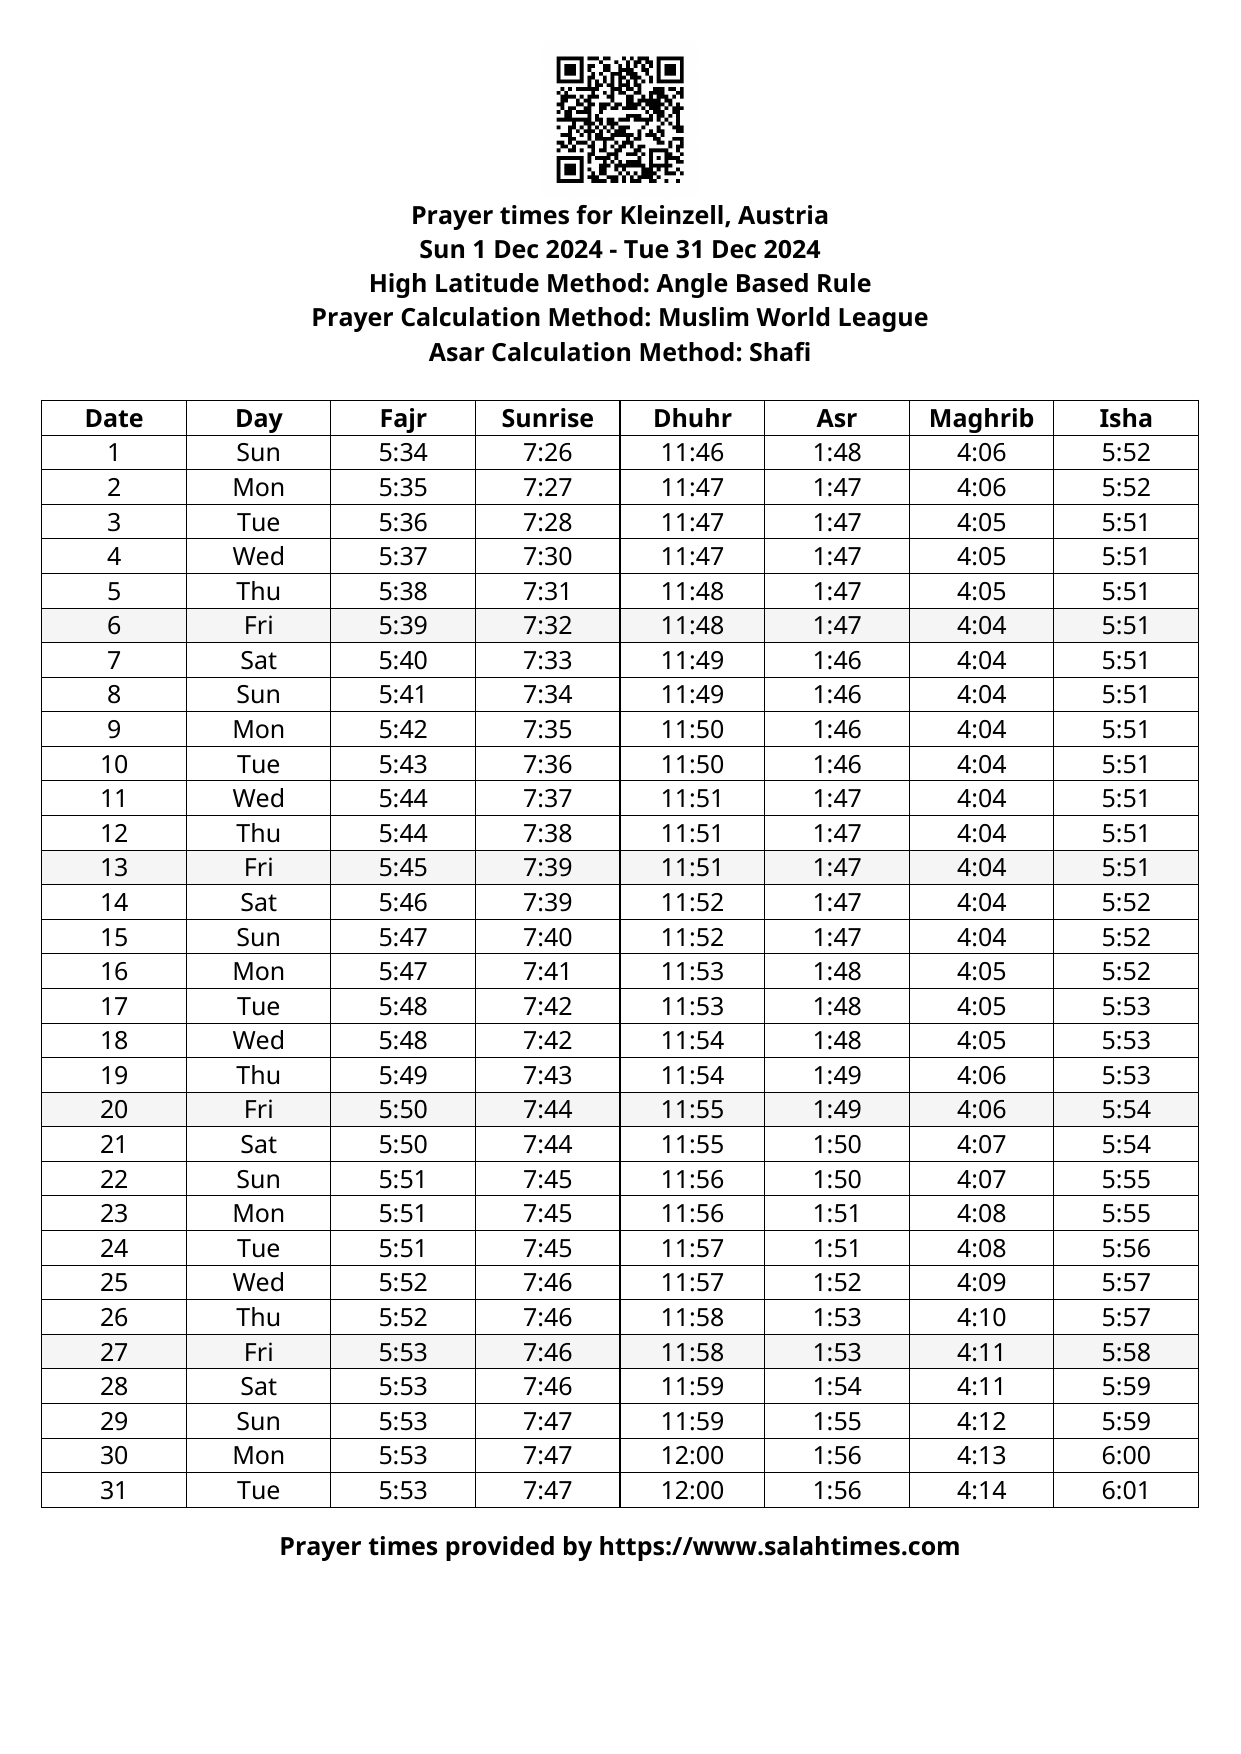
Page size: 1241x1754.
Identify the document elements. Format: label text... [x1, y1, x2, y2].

table_cell 1:47 [765, 505, 909, 538]
table_header Asr [765, 401, 909, 434]
table_cell 4:06 [910, 436, 1053, 469]
table_cell 11:47 [621, 539, 764, 573]
table_cell Fri [187, 851, 330, 884]
table_cell 7:44 [476, 1093, 619, 1126]
table_cell 5:53 [331, 1473, 475, 1507]
table_cell 7:26 [476, 436, 619, 469]
table_cell 4 [42, 539, 186, 573]
table_cell 7 [42, 643, 186, 677]
table_cell 7:39 [476, 851, 619, 884]
table_cell 5:55 [1054, 1196, 1198, 1230]
table_cell 4:05 [910, 505, 1053, 538]
table_cell 6:00 [1054, 1439, 1198, 1472]
table_cell 22 [42, 1162, 186, 1195]
table_cell 11:54 [621, 1024, 764, 1057]
table_header Maghrib [910, 401, 1053, 434]
table_cell Fri [187, 609, 330, 642]
table_cell 5:52 [331, 1266, 475, 1299]
table_cell Wed [187, 781, 330, 815]
table_cell 1:48 [765, 989, 909, 1022]
table_cell 11:51 [621, 851, 764, 884]
table_cell 7:41 [476, 954, 619, 988]
table_cell 11:58 [621, 1335, 764, 1368]
table_cell Sat [187, 643, 330, 677]
table_cell 7:36 [476, 747, 619, 780]
table_cell 7:44 [476, 1127, 619, 1161]
table_cell 5:51 [1054, 747, 1198, 780]
table_cell 5:53 [1054, 989, 1198, 1022]
table_cell 5:51 [1054, 609, 1198, 642]
table_cell 5:53 [1054, 1024, 1198, 1057]
table_cell 5:51 [1054, 816, 1198, 849]
table_cell 7:45 [476, 1231, 619, 1264]
table_cell Mon [187, 712, 330, 746]
table_cell 7:46 [476, 1300, 619, 1334]
text Prayer times provided by https://www.salahtimes.com [42, 1528, 1198, 1563]
table_cell 1:47 [765, 539, 909, 573]
table_cell Sat [187, 885, 330, 919]
table_cell 11:59 [621, 1369, 764, 1403]
table_cell Sun [187, 1404, 330, 1437]
table_cell Tue [187, 1473, 330, 1507]
table_cell 1:49 [765, 1093, 909, 1126]
table_cell 5:59 [1054, 1404, 1198, 1437]
table_cell Sun [187, 1162, 330, 1195]
table_cell 5:58 [1054, 1335, 1198, 1368]
table_cell 8 [42, 678, 186, 711]
table_cell 7:32 [476, 609, 619, 642]
table_cell Thu [187, 574, 330, 607]
table_cell 1:47 [765, 851, 909, 884]
table_cell 7:27 [476, 470, 619, 504]
table_cell 11:50 [621, 712, 764, 746]
table_cell 11:55 [621, 1127, 764, 1161]
table_cell 21 [42, 1127, 186, 1161]
table_cell 11:59 [621, 1404, 764, 1437]
table_cell 5:48 [331, 1024, 475, 1057]
table_cell 27 [42, 1335, 186, 1368]
table_cell 7:47 [476, 1473, 619, 1507]
table_cell 7:42 [476, 989, 619, 1022]
table_cell 5:51 [1054, 539, 1198, 573]
table_cell 7:33 [476, 643, 619, 677]
table_cell 29 [42, 1404, 186, 1437]
table_cell 11:49 [621, 678, 764, 711]
table_cell 5:52 [1054, 470, 1198, 504]
table_cell 5:51 [331, 1196, 475, 1230]
table_cell 28 [42, 1369, 186, 1403]
table_cell 1:47 [765, 470, 909, 504]
table_cell 11:56 [621, 1162, 764, 1195]
table_cell 11:58 [621, 1300, 764, 1334]
table_header Day [187, 401, 330, 434]
table_cell 5:43 [331, 747, 475, 780]
table_cell 5:53 [1054, 1058, 1198, 1092]
table_cell 20 [42, 1093, 186, 1126]
table_cell Tue [187, 1231, 330, 1264]
table_cell 4:14 [910, 1473, 1053, 1507]
table_cell 5:51 [1054, 851, 1198, 884]
table_cell Sun [187, 920, 330, 953]
table_cell 4:05 [910, 574, 1053, 607]
table_cell 4:04 [910, 885, 1053, 919]
table_cell 11:47 [621, 505, 764, 538]
table_cell 4:12 [910, 1404, 1053, 1437]
table_cell 7:43 [476, 1058, 619, 1092]
table_cell 4:09 [910, 1266, 1053, 1299]
table_cell 4:05 [910, 539, 1053, 573]
table_cell Thu [187, 1058, 330, 1092]
table_cell 5:53 [331, 1404, 475, 1437]
table_cell 1:51 [765, 1231, 909, 1264]
text Prayer Calculation Method: Muslim World League [42, 300, 1198, 334]
text High Latitude Method: Angle Based Rule [42, 266, 1198, 300]
table_cell 5:53 [331, 1369, 475, 1403]
table_cell 7:37 [476, 781, 619, 815]
table_cell Tue [187, 747, 330, 780]
table_cell 1:46 [765, 678, 909, 711]
table_cell 12:00 [621, 1473, 764, 1507]
table_cell 1:55 [765, 1404, 909, 1437]
picture [542, 41, 699, 198]
table_cell 5:53 [331, 1439, 475, 1472]
table_cell 7:30 [476, 539, 619, 573]
table_cell 4:04 [910, 851, 1053, 884]
table_cell 5:50 [331, 1093, 475, 1126]
table_header Dhuhr [621, 401, 764, 434]
table_cell 1:50 [765, 1162, 909, 1195]
table_cell 1:47 [765, 816, 909, 849]
table_cell 5:51 [331, 1231, 475, 1264]
table_cell 1:56 [765, 1473, 909, 1507]
table_cell 5:57 [1054, 1300, 1198, 1334]
table_cell 5:40 [331, 643, 475, 677]
table_cell Fri [187, 1335, 330, 1368]
table_cell 5:52 [1054, 920, 1198, 953]
table_cell 19 [42, 1058, 186, 1092]
table_cell 7:39 [476, 885, 619, 919]
text Asar Calculation Method: Shafi [42, 334, 1198, 368]
table_cell 5:34 [331, 436, 475, 469]
table_cell 4:13 [910, 1439, 1053, 1472]
table_header Isha [1054, 401, 1198, 434]
table_cell Sun [187, 436, 330, 469]
table_cell 5:50 [331, 1127, 475, 1161]
table_cell 7:40 [476, 920, 619, 953]
table_cell 11:54 [621, 1058, 764, 1092]
table_cell 11:55 [621, 1093, 764, 1126]
table_cell 4:06 [910, 470, 1053, 504]
table_cell 12:00 [621, 1439, 764, 1472]
table_cell Thu [187, 816, 330, 849]
table_cell 5:53 [331, 1335, 475, 1368]
table_cell 10 [42, 747, 186, 780]
table_cell 5:41 [331, 678, 475, 711]
table_header Sunrise [476, 401, 619, 434]
table_cell 9 [42, 712, 186, 746]
table_cell 5:42 [331, 712, 475, 746]
table_cell 5:39 [331, 609, 475, 642]
table_cell 7:35 [476, 712, 619, 746]
table_cell 5:48 [331, 989, 475, 1022]
table_cell 25 [42, 1266, 186, 1299]
table_cell 3 [42, 505, 186, 538]
table_cell 5:55 [1054, 1162, 1198, 1195]
table_cell 24 [42, 1231, 186, 1264]
table_cell Tue [187, 505, 330, 538]
table_cell 5:56 [1054, 1231, 1198, 1264]
table_cell 5:52 [331, 1300, 475, 1334]
table_cell 7:42 [476, 1024, 619, 1057]
table_cell 11:57 [621, 1266, 764, 1299]
table_cell 11:57 [621, 1231, 764, 1264]
table_cell Thu [187, 1300, 330, 1334]
table_cell 7:38 [476, 816, 619, 849]
table_cell 5:52 [1054, 436, 1198, 469]
table_cell 11:51 [621, 781, 764, 815]
table_cell 4:06 [910, 1058, 1053, 1092]
table_cell 4:07 [910, 1162, 1053, 1195]
table_cell 11:53 [621, 989, 764, 1022]
table_cell 4:04 [910, 712, 1053, 746]
table_cell 7:46 [476, 1266, 619, 1299]
table_cell 7:46 [476, 1369, 619, 1403]
table_cell 5:52 [1054, 954, 1198, 988]
table_cell 1:47 [765, 885, 909, 919]
table_header Fajr [331, 401, 475, 434]
table_cell 5:51 [1054, 781, 1198, 815]
table_cell 1:48 [765, 436, 909, 469]
table_cell 5:51 [1054, 574, 1198, 607]
table_cell 5:51 [1054, 712, 1198, 746]
table_cell 4:05 [910, 954, 1053, 988]
table_cell Sat [187, 1369, 330, 1403]
table_cell 11:52 [621, 885, 764, 919]
table_cell Wed [187, 1266, 330, 1299]
table_cell 13 [42, 851, 186, 884]
table_cell 5:47 [331, 920, 475, 953]
text Sun 1 Dec 2024 - Tue 31 Dec 2024 [42, 232, 1198, 266]
table_cell 7:31 [476, 574, 619, 607]
table_cell 11:47 [621, 470, 764, 504]
table_cell 11:52 [621, 920, 764, 953]
table_cell 7:45 [476, 1196, 619, 1230]
table_cell 5:57 [1054, 1266, 1198, 1299]
table_cell 4:11 [910, 1369, 1053, 1403]
table_cell 7:46 [476, 1335, 619, 1368]
table_cell 4:05 [910, 989, 1053, 1022]
table_cell 4:08 [910, 1231, 1053, 1264]
table_cell 7:34 [476, 678, 619, 711]
table_cell Mon [187, 1196, 330, 1230]
table_cell 2 [42, 470, 186, 504]
table_cell 11 [42, 781, 186, 815]
table_cell 5:49 [331, 1058, 475, 1092]
table_cell Wed [187, 539, 330, 573]
table_cell 1:49 [765, 1058, 909, 1092]
table_cell 1:53 [765, 1300, 909, 1334]
table_cell 5:52 [1054, 885, 1198, 919]
table_cell 5:59 [1054, 1369, 1198, 1403]
table_cell 6:01 [1054, 1473, 1198, 1507]
table_cell 4:07 [910, 1127, 1053, 1161]
table_cell 11:56 [621, 1196, 764, 1230]
table_cell 26 [42, 1300, 186, 1334]
table_cell 1:48 [765, 954, 909, 988]
table_cell 1:50 [765, 1127, 909, 1161]
table_cell 4:04 [910, 643, 1053, 677]
table_cell 4:10 [910, 1300, 1053, 1334]
table_cell 14 [42, 885, 186, 919]
table_cell 17 [42, 989, 186, 1022]
table_cell 1:51 [765, 1196, 909, 1230]
table_cell 5:44 [331, 816, 475, 849]
table_cell 12 [42, 816, 186, 849]
table_cell 7:45 [476, 1162, 619, 1195]
table_cell Sun [187, 678, 330, 711]
table_cell 4:04 [910, 781, 1053, 815]
table_cell 15 [42, 920, 186, 953]
table_cell 16 [42, 954, 186, 988]
table_cell 5:51 [1054, 678, 1198, 711]
table_cell 1:46 [765, 712, 909, 746]
table_cell 5:37 [331, 539, 475, 573]
table_cell 1 [42, 436, 186, 469]
table_cell Mon [187, 1439, 330, 1472]
table_cell 5 [42, 574, 186, 607]
table_cell 7:47 [476, 1439, 619, 1472]
table_cell 5:47 [331, 954, 475, 988]
table_cell 5:46 [331, 885, 475, 919]
table_cell 5:54 [1054, 1127, 1198, 1161]
table_cell Mon [187, 470, 330, 504]
table_cell 1:46 [765, 643, 909, 677]
table_cell 5:36 [331, 505, 475, 538]
table_cell 11:46 [621, 436, 764, 469]
table_cell Sat [187, 1127, 330, 1161]
table_cell 4:05 [910, 1024, 1053, 1057]
table_cell 7:28 [476, 505, 619, 538]
table_cell 4:04 [910, 678, 1053, 711]
table_cell 5:35 [331, 470, 475, 504]
table_cell 30 [42, 1439, 186, 1472]
table_cell 4:04 [910, 920, 1053, 953]
table_cell 11:48 [621, 609, 764, 642]
table_cell 5:51 [331, 1162, 475, 1195]
table_cell 1:54 [765, 1369, 909, 1403]
table_cell 7:47 [476, 1404, 619, 1437]
table_cell 5:51 [1054, 505, 1198, 538]
table_cell 11:49 [621, 643, 764, 677]
table_cell Wed [187, 1024, 330, 1057]
table_cell 11:51 [621, 816, 764, 849]
table_cell 6 [42, 609, 186, 642]
table_cell 11:53 [621, 954, 764, 988]
table_cell 4:11 [910, 1335, 1053, 1368]
table_cell 5:38 [331, 574, 475, 607]
table_cell 4:06 [910, 1093, 1053, 1126]
table_cell 5:54 [1054, 1093, 1198, 1126]
table_cell Tue [187, 989, 330, 1022]
table_cell 5:44 [331, 781, 475, 815]
text Prayer times for Kleinzell, Austria [42, 198, 1198, 232]
table_cell 23 [42, 1196, 186, 1230]
table_cell 4:04 [910, 747, 1053, 780]
table_cell 5:51 [1054, 643, 1198, 677]
table_cell 11:50 [621, 747, 764, 780]
table_cell 1:48 [765, 1024, 909, 1057]
table_cell 4:04 [910, 816, 1053, 849]
table_cell 11:48 [621, 574, 764, 607]
table_cell Fri [187, 1093, 330, 1126]
table_cell Mon [187, 954, 330, 988]
table_cell 1:46 [765, 747, 909, 780]
table_cell 4:08 [910, 1196, 1053, 1230]
table_cell 1:53 [765, 1335, 909, 1368]
table_cell 5:45 [331, 851, 475, 884]
table_cell 18 [42, 1024, 186, 1057]
table_cell 1:47 [765, 609, 909, 642]
table_header Date [42, 401, 186, 434]
table_cell 31 [42, 1473, 186, 1507]
table_cell 1:47 [765, 920, 909, 953]
table_cell 4:04 [910, 609, 1053, 642]
table_cell 1:52 [765, 1266, 909, 1299]
table_cell 1:47 [765, 781, 909, 815]
table_cell 1:47 [765, 574, 909, 607]
table_cell 1:56 [765, 1439, 909, 1472]
